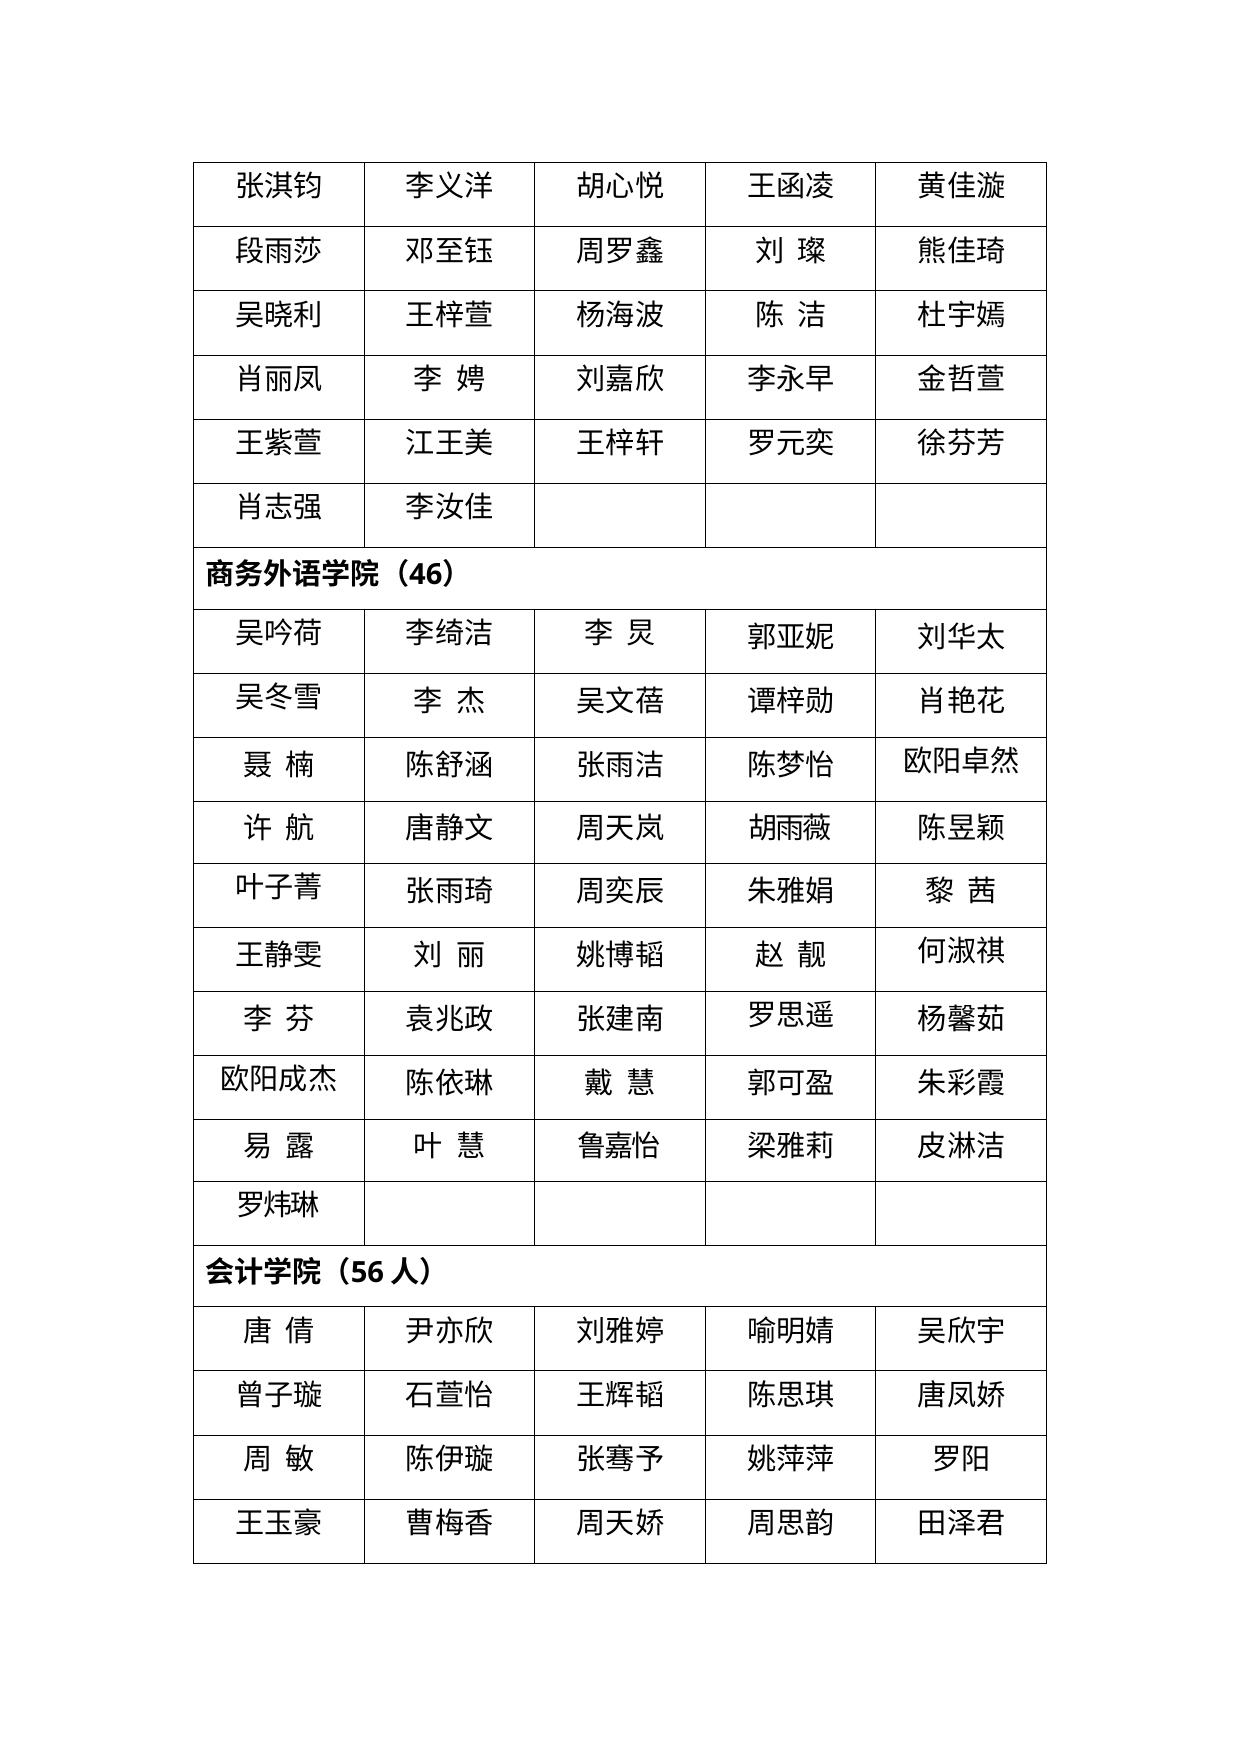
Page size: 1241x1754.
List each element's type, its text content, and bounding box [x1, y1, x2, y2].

table_cell 易 露 [194, 1120, 364, 1181]
table_cell 杜宇嫣 [876, 291, 1046, 354]
table_cell 朱雅娟 [706, 864, 875, 927]
table_cell 周罗鑫 [535, 227, 705, 290]
table_cell 会计学院（56人） [194, 1246, 1046, 1306]
table_cell 梁雅莉 [706, 1120, 875, 1181]
table_cell 陈伊璇 [365, 1436, 534, 1499]
table_cell 陈 洁 [706, 291, 875, 354]
table_cell 陈依琳 [365, 1056, 534, 1119]
table_cell 唐凤娇 [876, 1371, 1046, 1434]
table_cell 张建南 [535, 992, 705, 1055]
table_cell 李 炅 [535, 610, 705, 673]
table_cell 胡心悦 [535, 163, 705, 226]
table_cell 肖艳花 [876, 674, 1046, 737]
table_cell 李 芬 [194, 992, 364, 1055]
table_cell 朱彩霞 [876, 1056, 1046, 1119]
table_cell 唐 倩 [194, 1307, 364, 1370]
table_cell 刘嘉欣 [535, 356, 705, 419]
table_cell 熊佳琦 [876, 227, 1046, 290]
table_cell 周天娇 [535, 1500, 705, 1563]
table_cell 张骞予 [535, 1436, 705, 1499]
table_cell 刘 璨 [706, 227, 875, 290]
table_cell 周 敏 [194, 1436, 364, 1499]
table_cell [876, 484, 1046, 547]
table_cell 肖丽凤 [194, 356, 364, 419]
table_cell 王函凌 [706, 163, 875, 226]
table_cell 唐静文 [365, 802, 534, 862]
table_cell 张雨琦 [365, 864, 534, 927]
table_cell 王梓轩 [535, 420, 705, 483]
table_cell [535, 1182, 705, 1245]
table_cell 胡雨薇 [706, 802, 875, 862]
table_cell 谭梓勋 [706, 674, 875, 737]
table_cell 周天岚 [535, 802, 705, 862]
table_cell 吴晓利 [194, 291, 364, 354]
table_cell 江王美 [365, 420, 534, 483]
table_cell [876, 1182, 1046, 1245]
table_cell 刘 丽 [365, 928, 534, 991]
table_cell 吴欣宇 [876, 1307, 1046, 1370]
table_cell [535, 484, 705, 547]
table_cell 李义洋 [365, 163, 534, 226]
table_cell 尹亦欣 [365, 1307, 534, 1370]
table_cell 李汝佳 [365, 484, 534, 547]
table_cell 王梓萱 [365, 291, 534, 354]
table_cell 许 航 [194, 802, 364, 862]
table_cell 吴吟荷 [194, 610, 364, 673]
table_cell 曾子璇 [194, 1371, 364, 1434]
table_cell 黄佳漩 [876, 163, 1046, 226]
table_cell 吴文蓓 [535, 674, 705, 737]
table_cell 王辉韬 [535, 1371, 705, 1434]
table_cell 欧阳成杰 [194, 1056, 364, 1119]
table_cell 商务外语学院（46） [194, 548, 1046, 608]
table_cell 刘华太 [876, 610, 1046, 673]
table_cell 郭可盈 [706, 1056, 875, 1119]
table_cell 王玉豪 [194, 1500, 364, 1563]
table_cell 陈思琪 [706, 1371, 875, 1434]
table_cell 喻明婧 [706, 1307, 875, 1370]
table_cell [706, 484, 875, 547]
table_cell 罗元奕 [706, 420, 875, 483]
table_cell 戴 慧 [535, 1056, 705, 1119]
table_cell 陈舒涵 [365, 738, 534, 801]
table_cell 田泽君 [876, 1500, 1046, 1563]
table_cell 欧阳卓然 [876, 738, 1046, 801]
table_cell 袁兆政 [365, 992, 534, 1055]
table_cell 张雨洁 [535, 738, 705, 801]
table_cell 邓至钰 [365, 227, 534, 290]
table_cell 李绮洁 [365, 610, 534, 673]
table_cell 金哲萱 [876, 356, 1046, 419]
table_cell 李 娉 [365, 356, 534, 419]
table_cell 黎 茜 [876, 864, 1046, 927]
table_cell 王静雯 [194, 928, 364, 991]
table_cell 叶子菁 [194, 864, 364, 927]
table_cell [365, 1182, 534, 1245]
table_cell 罗炜琳 [194, 1182, 364, 1245]
table_cell 杨海波 [535, 291, 705, 354]
table_cell 刘雅婷 [535, 1307, 705, 1370]
table_cell 吴冬雪 [194, 674, 364, 737]
table_cell 张淇钧 [194, 163, 364, 226]
table_cell [706, 1182, 875, 1245]
table_cell 姚萍萍 [706, 1436, 875, 1499]
table_cell 陈梦怡 [706, 738, 875, 801]
table_cell 李永早 [706, 356, 875, 419]
table_cell 赵 靓 [706, 928, 875, 991]
table_cell 李 杰 [365, 674, 534, 737]
table_cell 杨馨茹 [876, 992, 1046, 1055]
table_cell 郭亚妮 [706, 610, 875, 673]
table_cell 曹梅香 [365, 1500, 534, 1563]
table_cell 姚博韬 [535, 928, 705, 991]
table_cell 肖志强 [194, 484, 364, 547]
table_cell 周思韵 [706, 1500, 875, 1563]
table_cell 石萱怡 [365, 1371, 534, 1434]
table_cell 徐芬芳 [876, 420, 1046, 483]
table_cell 罗思遥 [706, 992, 875, 1055]
table_cell 叶 慧 [365, 1120, 534, 1181]
table_cell 段雨莎 [194, 227, 364, 290]
table_cell 皮淋洁 [876, 1120, 1046, 1181]
table_cell 罗阳 [876, 1436, 1046, 1499]
table_cell 鲁嘉怡 [535, 1120, 705, 1181]
table_cell 陈昱颖 [876, 802, 1046, 862]
table_cell 周奕辰 [535, 864, 705, 927]
table_cell 王紫萱 [194, 420, 364, 483]
table_cell 聂 楠 [194, 738, 364, 801]
table_cell 何淑祺 [876, 928, 1046, 991]
